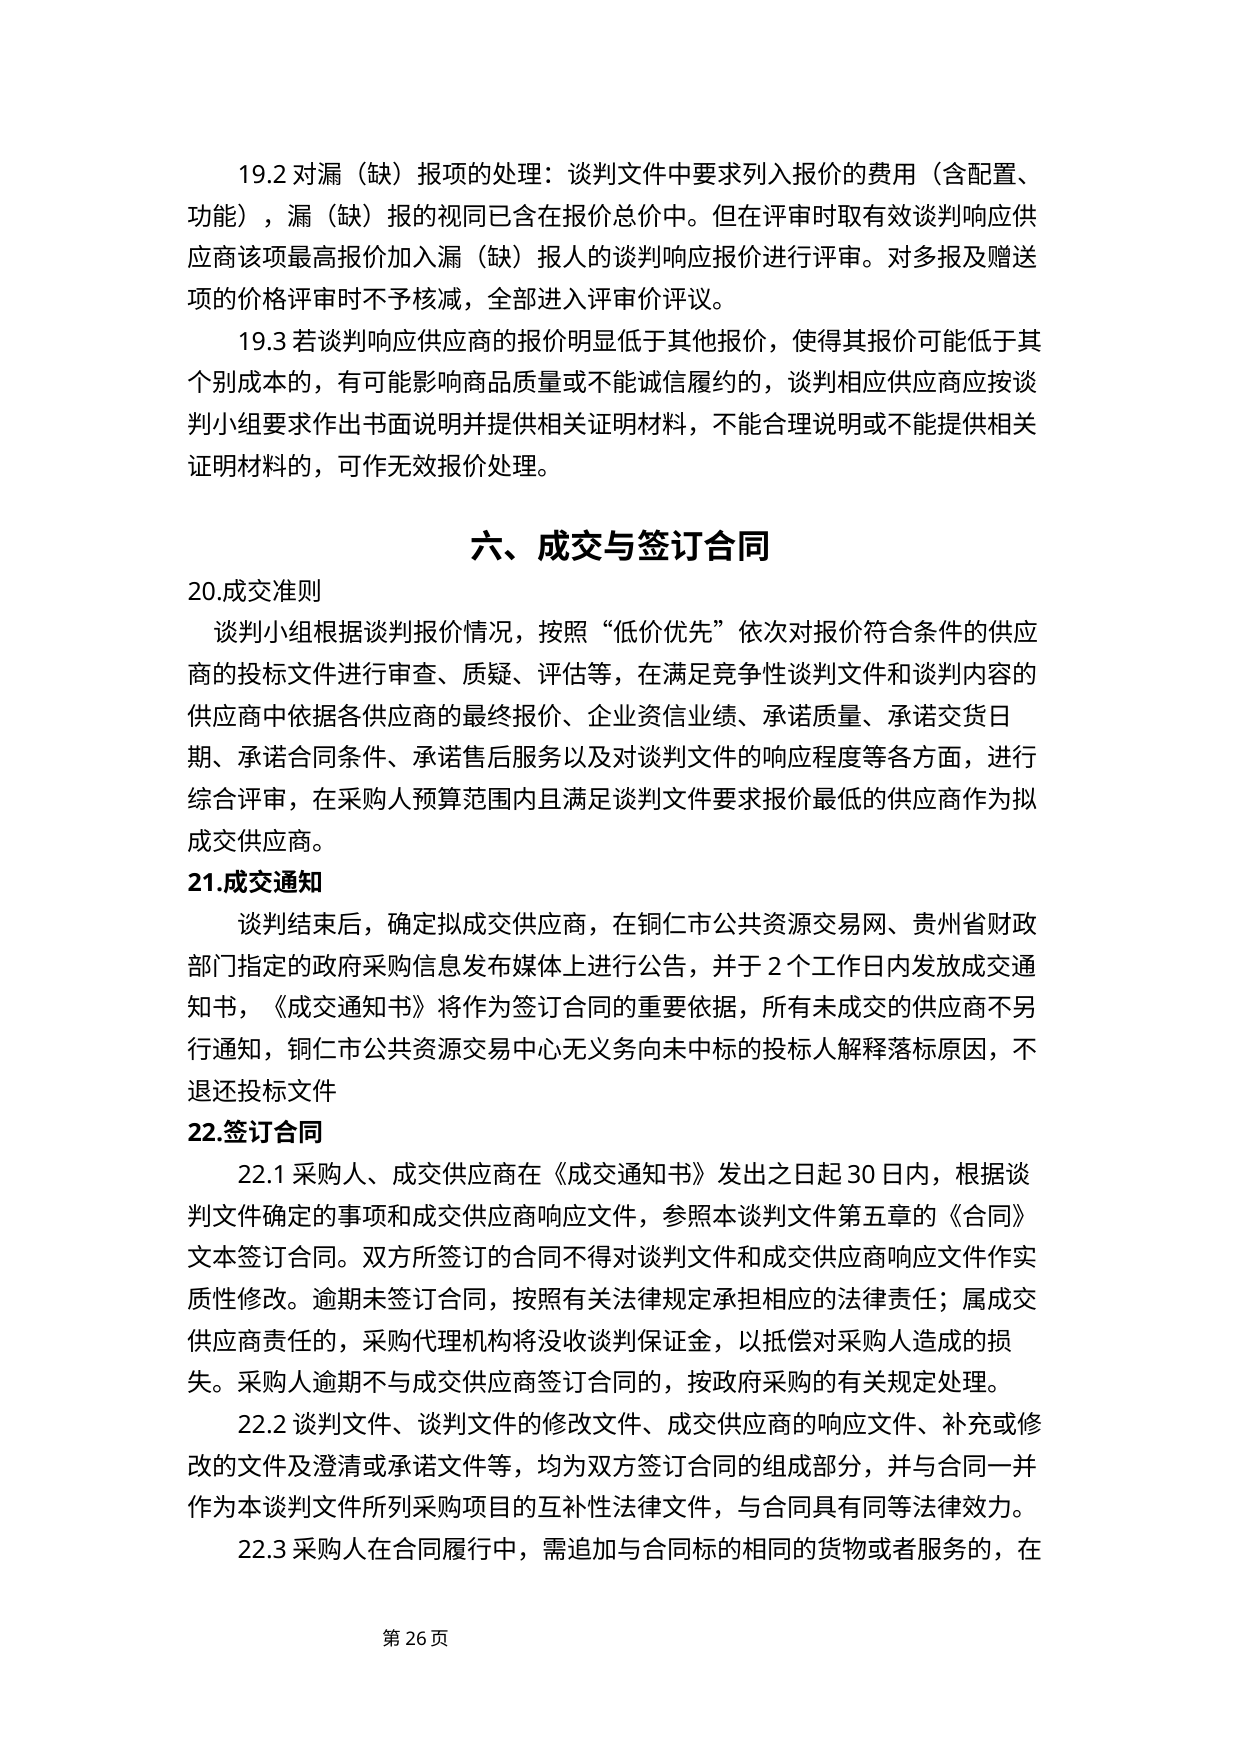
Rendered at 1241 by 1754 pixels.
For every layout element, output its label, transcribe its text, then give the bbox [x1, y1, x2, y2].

text 20.成交准则 [187, 567, 1053, 608]
text 19.2对漏（缺）报项的处理：谈判文件中要求列入报价的费用（含配置、功能），漏（缺）报的视同已含在报价总价中。但在评审时取有效谈判响应供应商该项最高报价加入漏（缺）报人的谈判响应报价进行评审。对多报及赠送项的价格评审时不予核减，全部进入评审价评议。 [187, 150, 1053, 317]
text 谈判结束后，确定拟成交供应商，在铜仁市公共资源交易网、贵州省财政部门指定的政府采购信息发布媒体上进行公告，并于2个工作日内发放成交通知书，《成交通知书》将作为签订合同的重要依据，所有未成交的供应商不另行通知，铜仁市公共资源交易中心无义务向未中标的投标人解释落标原因，不退还投标文件 [187, 900, 1053, 1108]
text 19.3若谈判响应供应商的报价明显低于其他报价，使得其报价可能低于其个别成本的，有可能影响商品质量或不能诚信履约的，谈判相应供应商应按谈判小组要求作出书面说明并提供相关证明材料，不能合理说明或不能提供相关证明材料的，可作无效报价处理。 [187, 317, 1053, 483]
text 22.2谈判文件、谈判文件的修改文件、成交供应商的响应文件、补充或修改的文件及澄清或承诺文件等，均为双方签订合同的组成部分，并与合同一并作为本谈判文件所列采购项目的互补性法律文件，与合同具有同等法律效力。 [187, 1400, 1053, 1525]
text 21.成交通知 [187, 858, 1053, 900]
text 22.1采购人、成交供应商在《成交通知书》发出之日起30日内，根据谈判文件确定的事项和成交供应商响应文件，参照本谈判文件第五章的《合同》文本签订合同。双方所签订的合同不得对谈判文件和成交供应商响应文件作实质性修改。逾期未签订合同，按照有关法律规定承担相应的法律责任；属成交供应商责任的，采购代理机构将没收谈判保证金，以抵偿对采购人造成的损失。采购人逾期不与成交供应商签订合同的，按政府采购的有关规定处理。 [187, 1150, 1053, 1400]
text 六、成交与签订合同 [187, 525, 1053, 567]
text 22.签订合同 [187, 1108, 1053, 1150]
text 谈判小组根据谈判报价情况，按照“低价优先”依次对报价符合条件的供应商的投标文件进行审查、质疑、评估等，在满足竞争性谈判文件和谈判内容的供应商中依据各供应商的最终报价、企业资信业绩、承诺质量、承诺交货日期、承诺合同条件、承诺售后服务以及对谈判文件的响应程度等各方面，进行综合评审，在采购人预算范围内且满足谈判文件要求报价最低的供应商作为拟成交供应商。 [187, 608, 1053, 858]
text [187, 1525, 1053, 1567]
